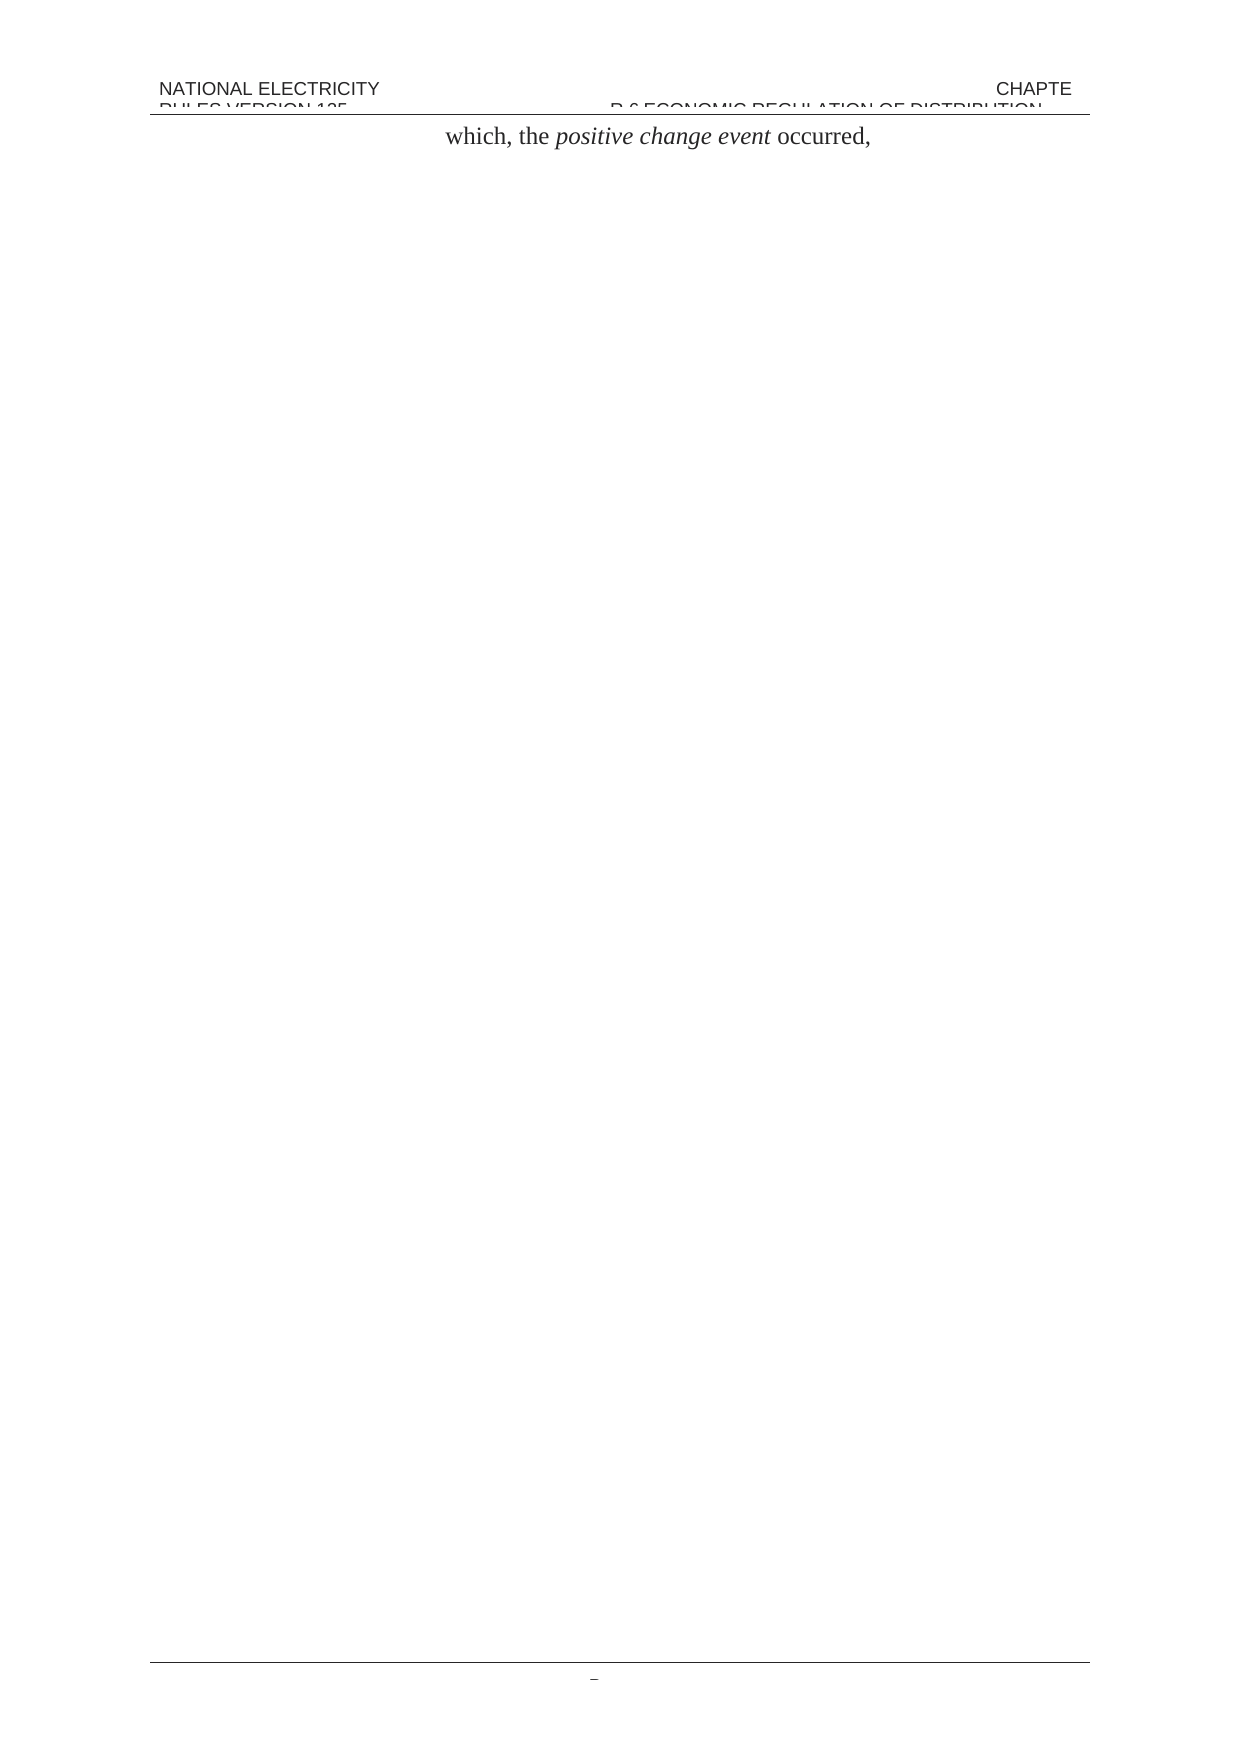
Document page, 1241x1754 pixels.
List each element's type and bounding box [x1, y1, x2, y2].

list [386, 121, 1091, 149]
